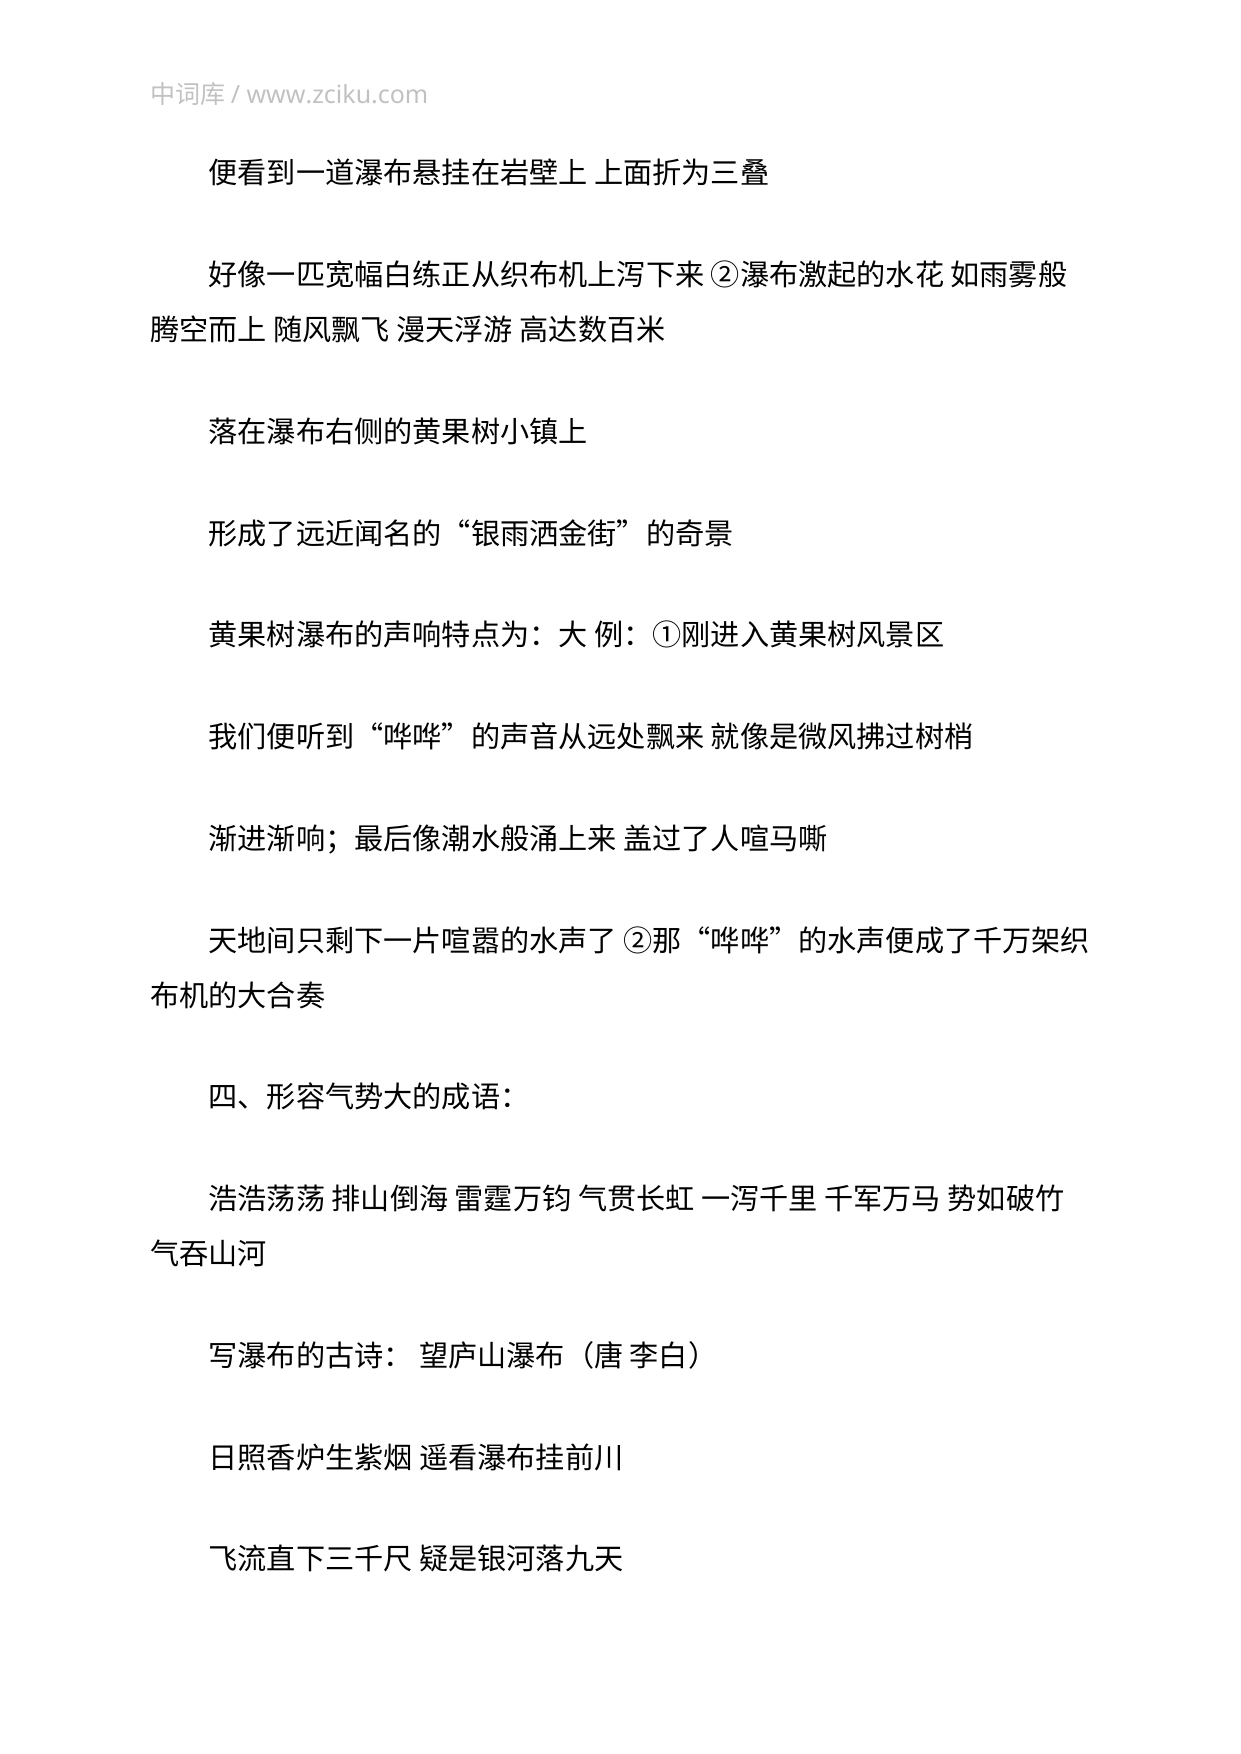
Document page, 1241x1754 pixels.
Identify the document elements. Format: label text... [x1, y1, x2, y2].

text 四、形容气势大的成语： [150, 1074, 1090, 1116]
text 天地间只剩下一片喧嚣的水声了 ②那“哗哗”的水声便成了千万架织布机的大合奏 [150, 917, 1090, 1014]
text 黄果树瀑布的声响特点为：大 例：①刚进入黄果树风景区 [150, 612, 1090, 654]
text 便看到一道瀑布悬挂在岩壁上 上面折为三叠 [150, 150, 1090, 192]
text 好像一匹宽幅白练正从织布机上泻下来 ②瀑布激起的水花 如雨雾般腾空而上 随风飘飞 漫天浮游 高达数百米 [150, 252, 1090, 349]
text 渐进渐响；最后像潮水般涌上来 盖过了人喧马嘶 [150, 816, 1090, 858]
text 日照香炉生紫烟 遥看瀑布挂前川 [150, 1434, 1090, 1476]
text 落在瀑布右侧的黄果树小镇上 [150, 408, 1090, 451]
text 写瀑布的古诗： 望庐山瀑布（唐 李白） [150, 1332, 1090, 1375]
text 浩浩荡荡 排山倒海 雷霆万钧 气贯长虹 一泻千里 千军万马 势如破竹 气吞山河 [150, 1176, 1090, 1273]
text 飞流直下三千尺 疑是银河落九天 [150, 1536, 1090, 1578]
text 我们便听到“哗哗”的声音从远处飘来 就像是微风拂过树梢 [150, 714, 1090, 756]
text 形成了远近闻名的“银雨洒金街”的奇景 [150, 510, 1090, 552]
